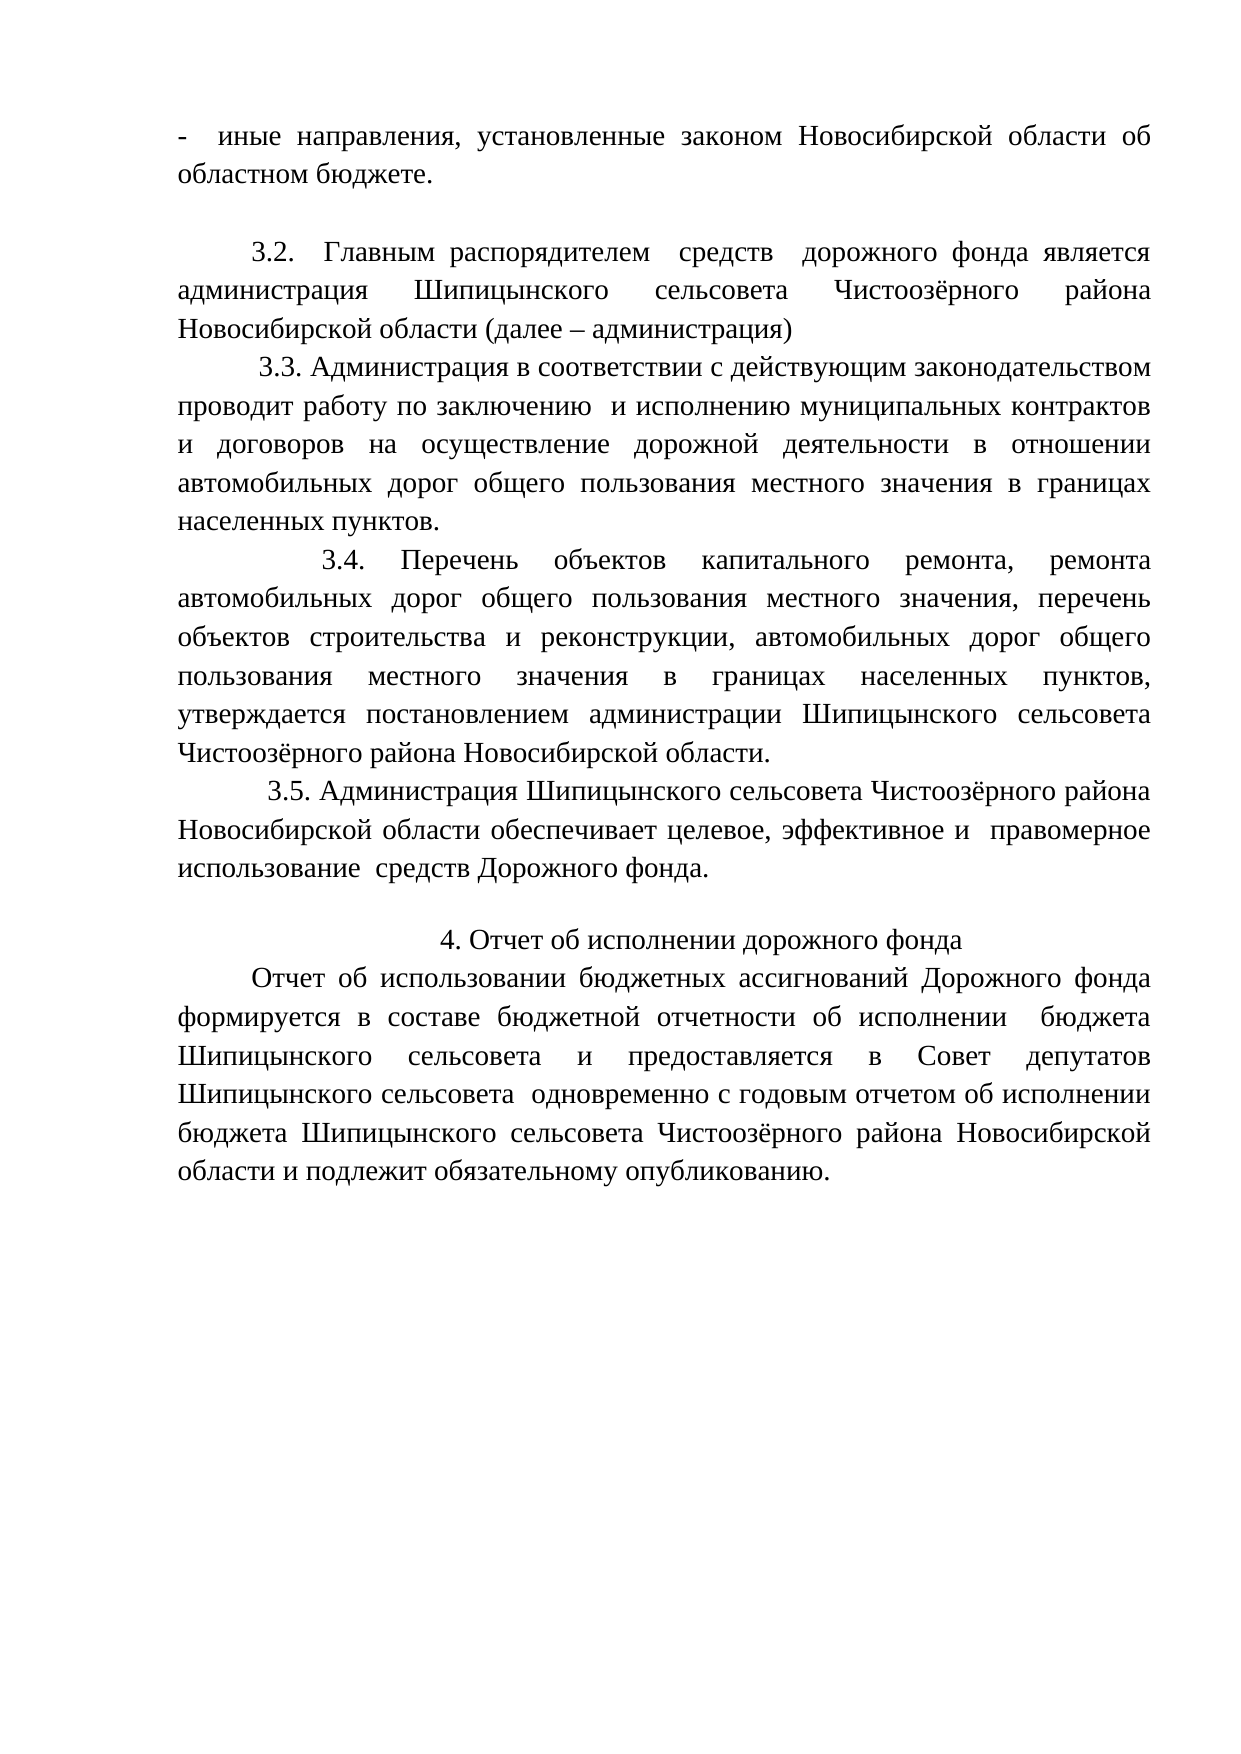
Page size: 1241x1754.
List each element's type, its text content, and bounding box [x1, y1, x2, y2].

text 3.5. Администрация Шипицынского сельсовета Чистоозёрного района Новосибирской области обеспечивает целевое, эффективное и правомерное использование средств Дорожного фонда. [177, 773, 1152, 884]
text 3.4. Перечень объектов капитального ремонта, ремонта автомобильных дорог общего пользования местного значения, перечень объектов строительства и реконструкции, автомобильных дорог общего пользования местного значения в границах населенных пунктов, утверждается постановлением администрации Шипицынского сельсовета Чистоозёрного района Новосибирской области. [177, 542, 1152, 768]
text Отчет об использовании бюджетных ассигнований Дорожного фонда формируется в составе бюджетной отчетности об исполнении бюджета Шипицынского сельсовета и предоставляется в Совет депутатов Шипицынского сельсовета одновременно с годовым отчетом об исполнении бюджета Шипицынского сельсовета Чистоозёрного района Новосибирской области и подлежит обязательному опубликованию. [177, 961, 1152, 1187]
text 3.2. Главным распорядителем средств дорожного фонда является администрация Шипицынского сельсовета Чистоозёрного района Новосибирской области (далее – администрация) [177, 234, 1152, 344]
text - иные направления, установленные законом Новосибирской области об областном бюджете. [177, 118, 1152, 190]
text 3.3. Администрация в соответствии с действующим законодательством проводит работу по заключению и исполнению муниципальных контрактов и договоров на осуществление дорожной деятельности в отношении автомобильных дорог общего пользования местного значения в границах населенных пунктов. [177, 349, 1152, 537]
text 4. Отчет об исполнении дорожного фонда [177, 922, 1152, 956]
